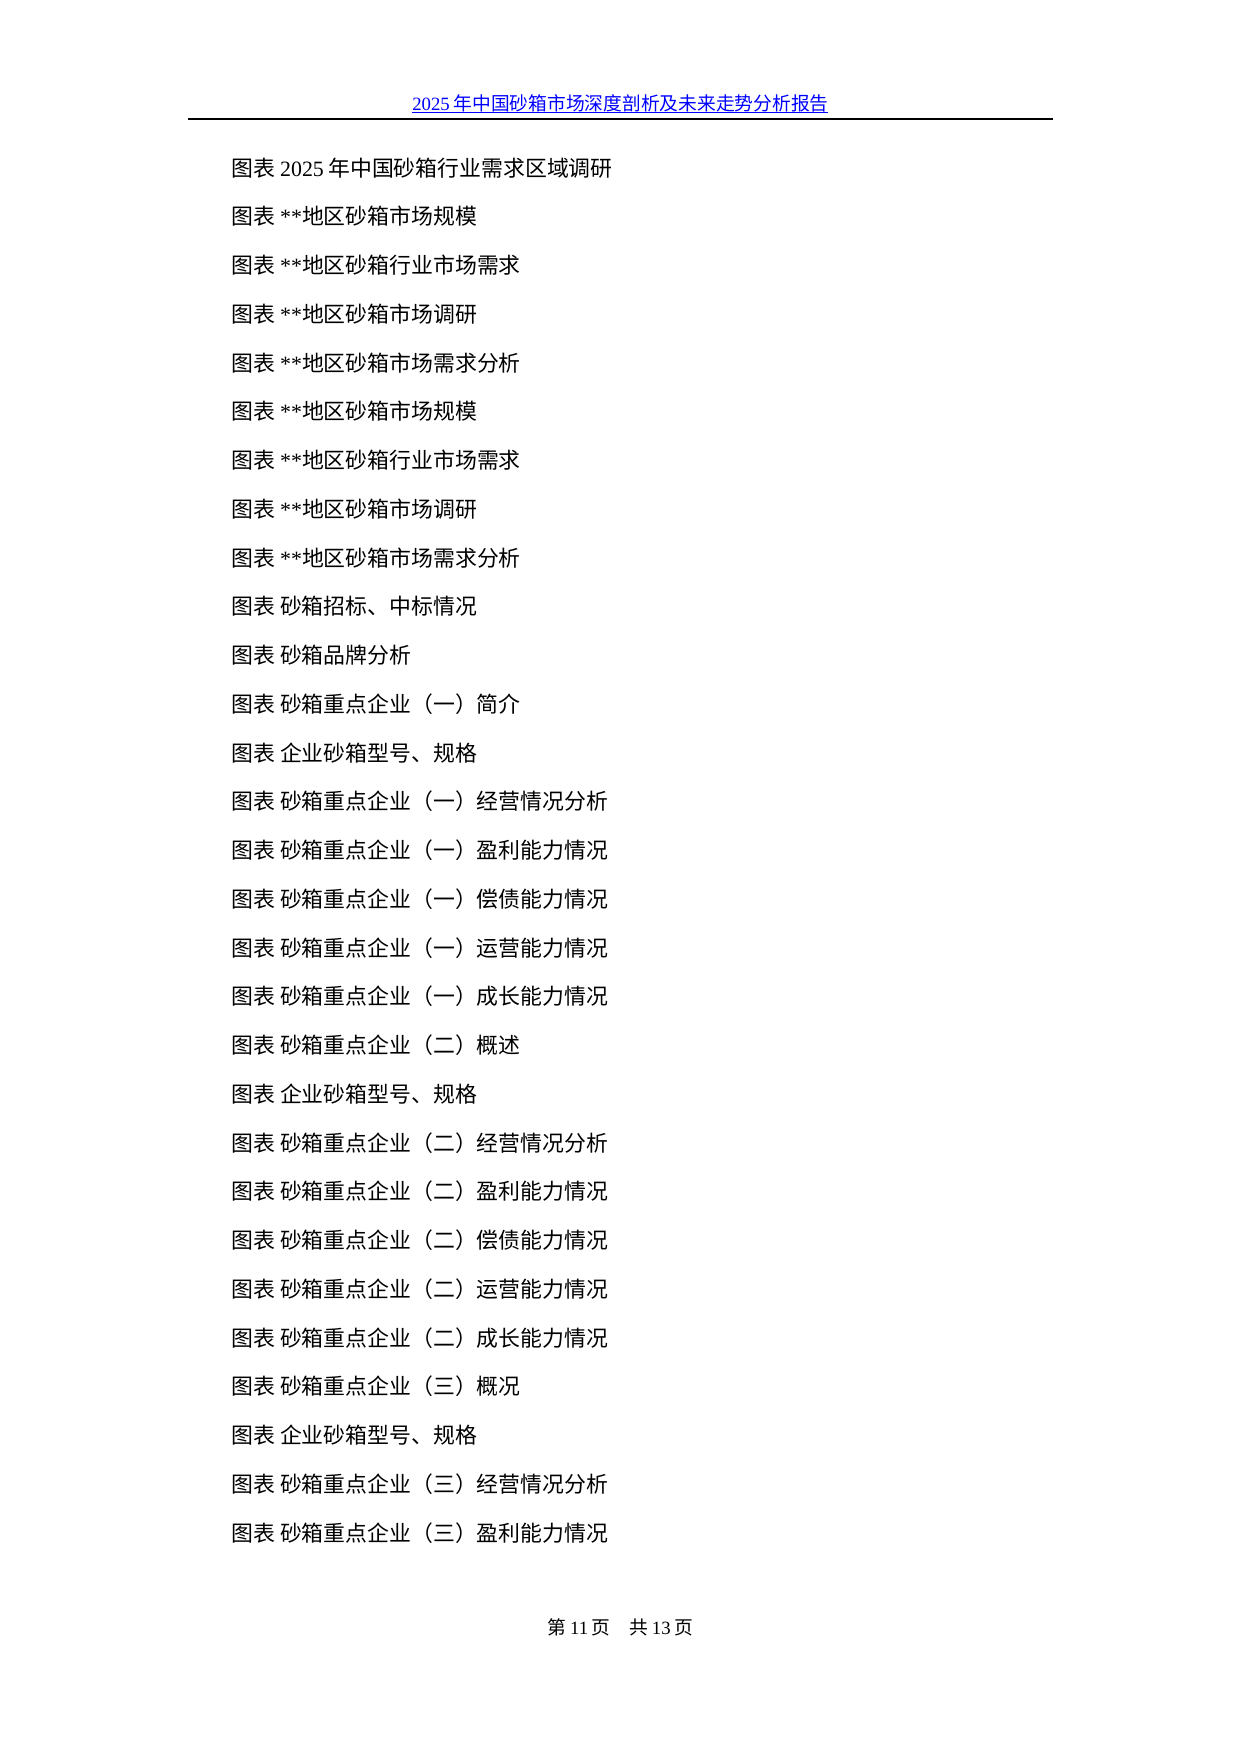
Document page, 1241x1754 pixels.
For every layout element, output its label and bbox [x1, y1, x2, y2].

text [187, 150, 1053, 1548]
